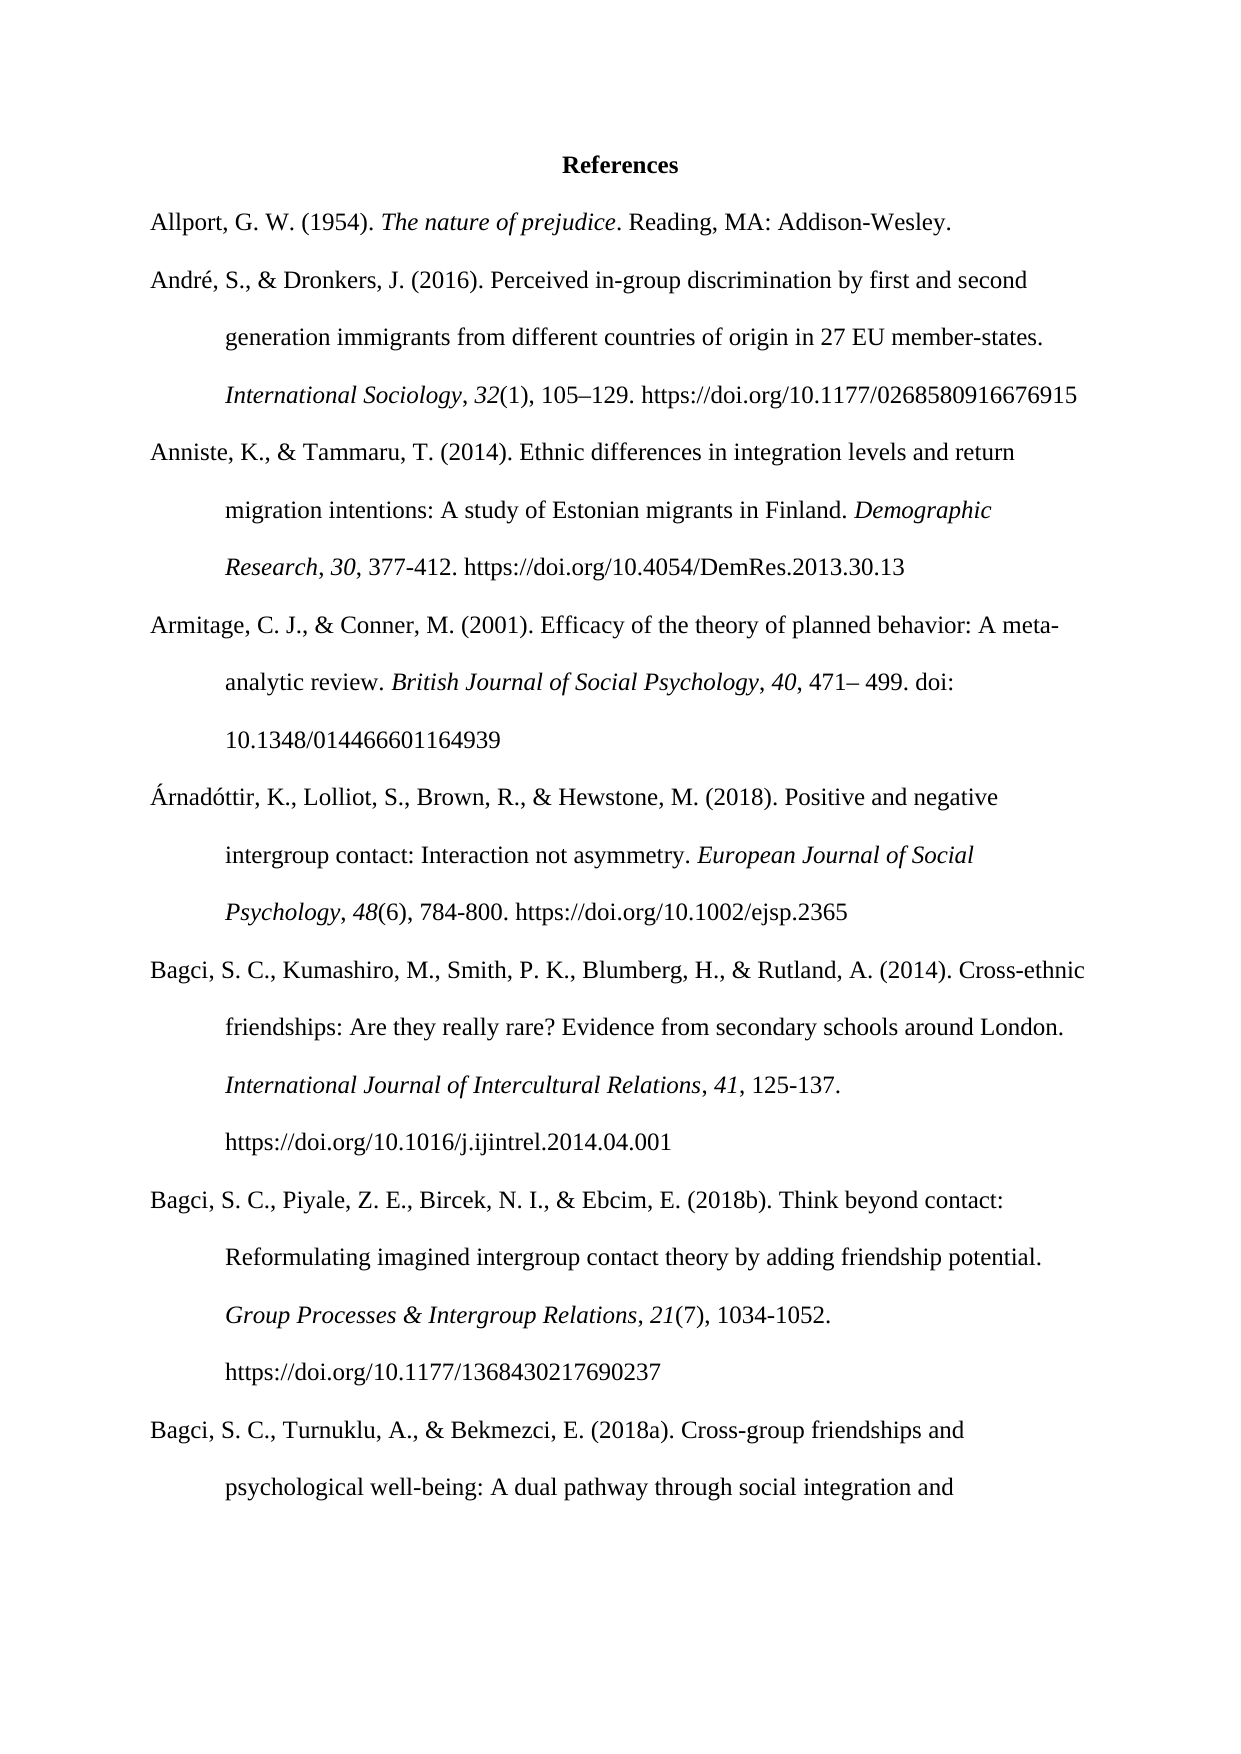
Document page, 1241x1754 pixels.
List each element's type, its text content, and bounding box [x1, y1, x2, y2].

text Armitage, C. J., & Conner, M. (2001). Efficacy of the theory of planned behavior: A meta-analytic review. British Journal of Social Psychology, 40, 471– 499. doi: 10.1348/014466601164939 [150, 610, 1090, 754]
text Allport, G. W. (1954). The nature of prejudice. Reading, MA: Addison-Wesley. [150, 207, 1090, 236]
text Árnadóttir, K., Lolliot, S., Brown, R., & Hewstone, M. (2018). Positive and negative intergroup contact: Interaction not asymmetry. European Journal of Social Psychology, 48(6), 784-800. https://doi.org/10.1002/ejsp.2365 [150, 782, 1090, 926]
text Bagci, S. C., Piyale, Z. E., Bircek, N. I., & Ebcim, E. (2018b). Think beyond contact: Reformulating imagined intergroup contact theory by adding friendship potential. Group Processes & Intergroup Relations, 21(7), 1034-1052. https://doi.org/10.1177/1368430217690237 [150, 1185, 1090, 1386]
text Bagci, S. C., Kumashiro, M., Smith, P. K., Blumberg, H., & Rutland, A. (2014). Cross-ethnic friendships: Are they really rare? Evidence from secondary schools around London. International Journal of Intercultural Relations, 41, 125-137. https://doi.org/10.1016/j.ijintrel.2014.04.001 [150, 955, 1090, 1156]
text André, S., & Dronkers, J. (2016). Perceived in-group discrimination by first and second generation immigrants from different countries of origin in 27 EU member-states. International Sociology, 32(1), 105–129. https://doi.org/10.1177/0268580916676915 [150, 265, 1090, 409]
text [150, 1415, 1090, 1501]
text Anniste, K., & Tammaru, T. (2014). Ethnic differences in integration levels and return migration intentions: A study of Estonian migrants in Finland. Demographic Research, 30, 377-412. https://doi.org/10.4054/DemRes.2013.30.13 [150, 437, 1090, 581]
subtitle References [150, 150, 1090, 179]
